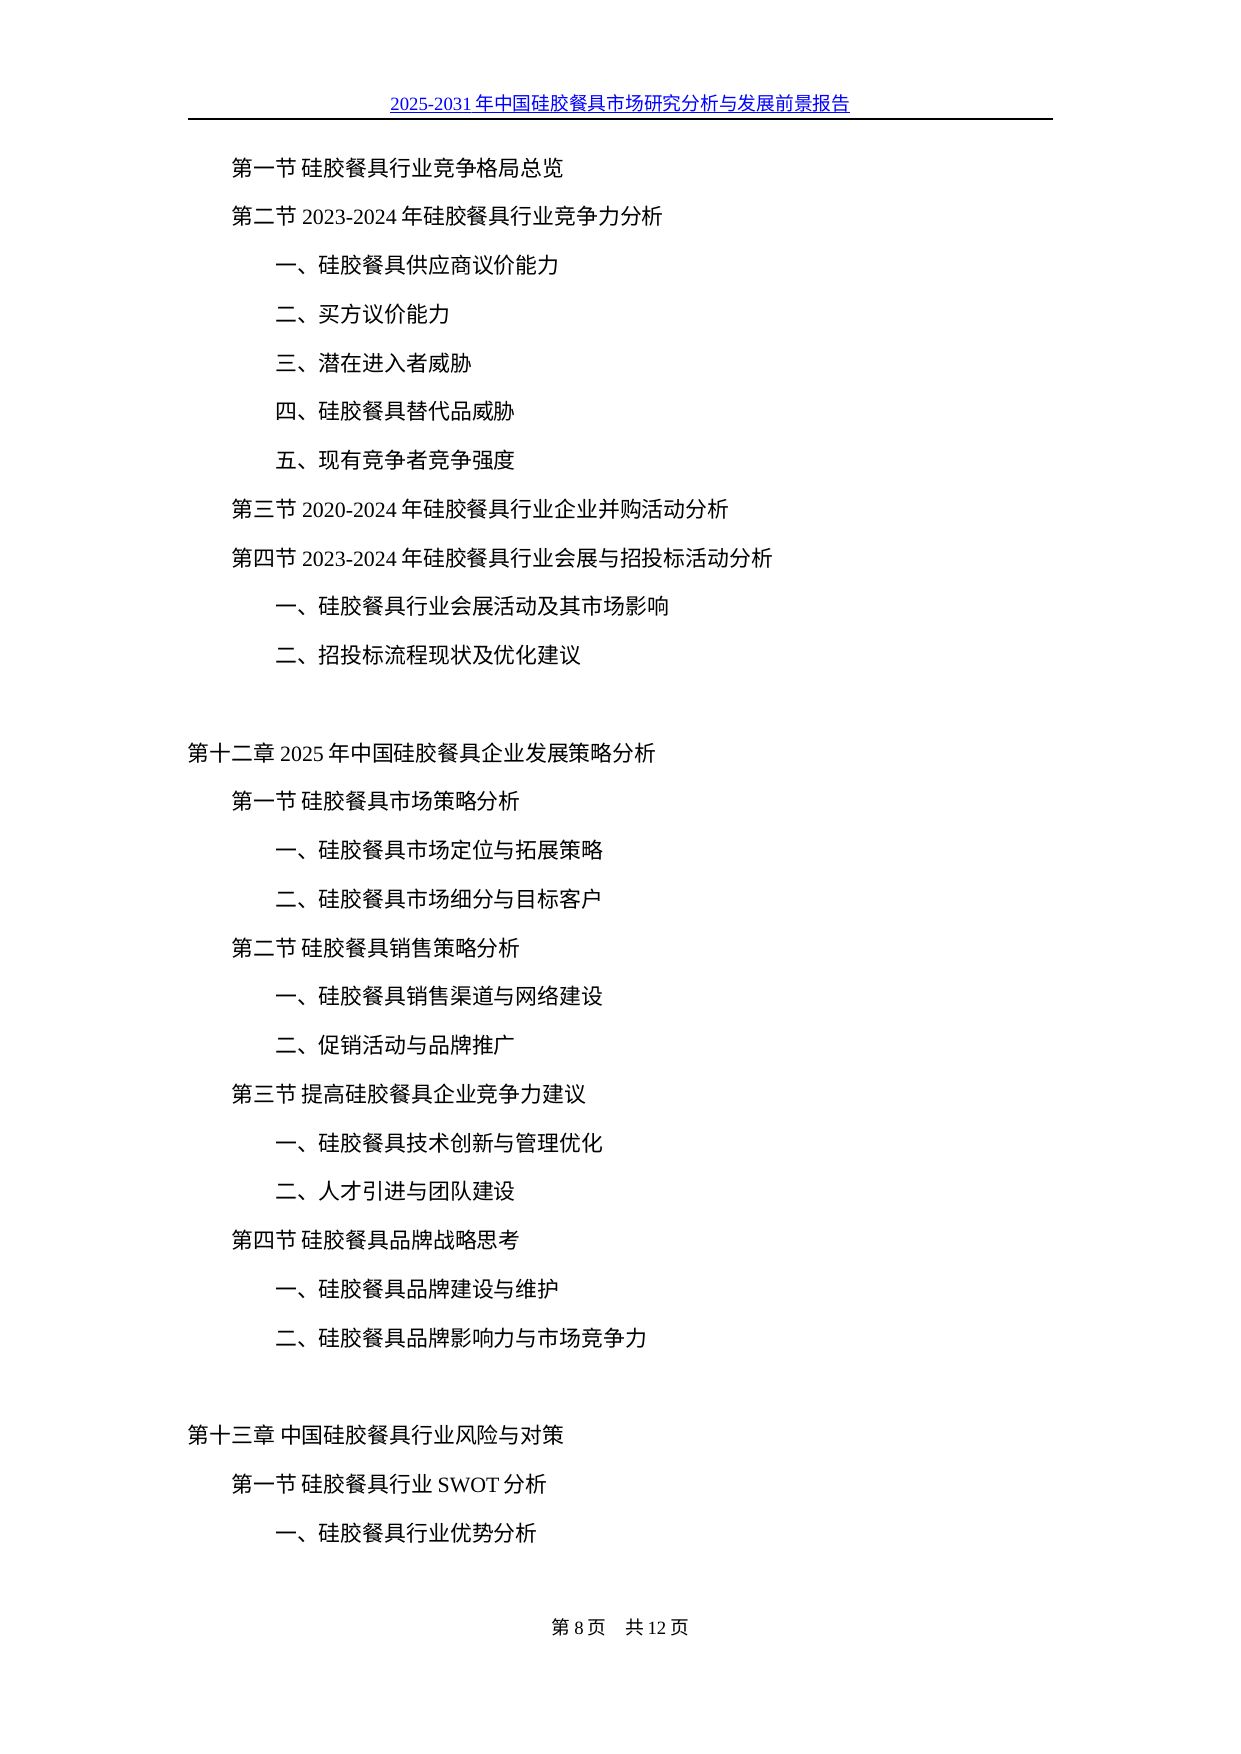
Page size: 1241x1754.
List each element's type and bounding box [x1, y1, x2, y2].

text [187, 150, 1053, 1548]
